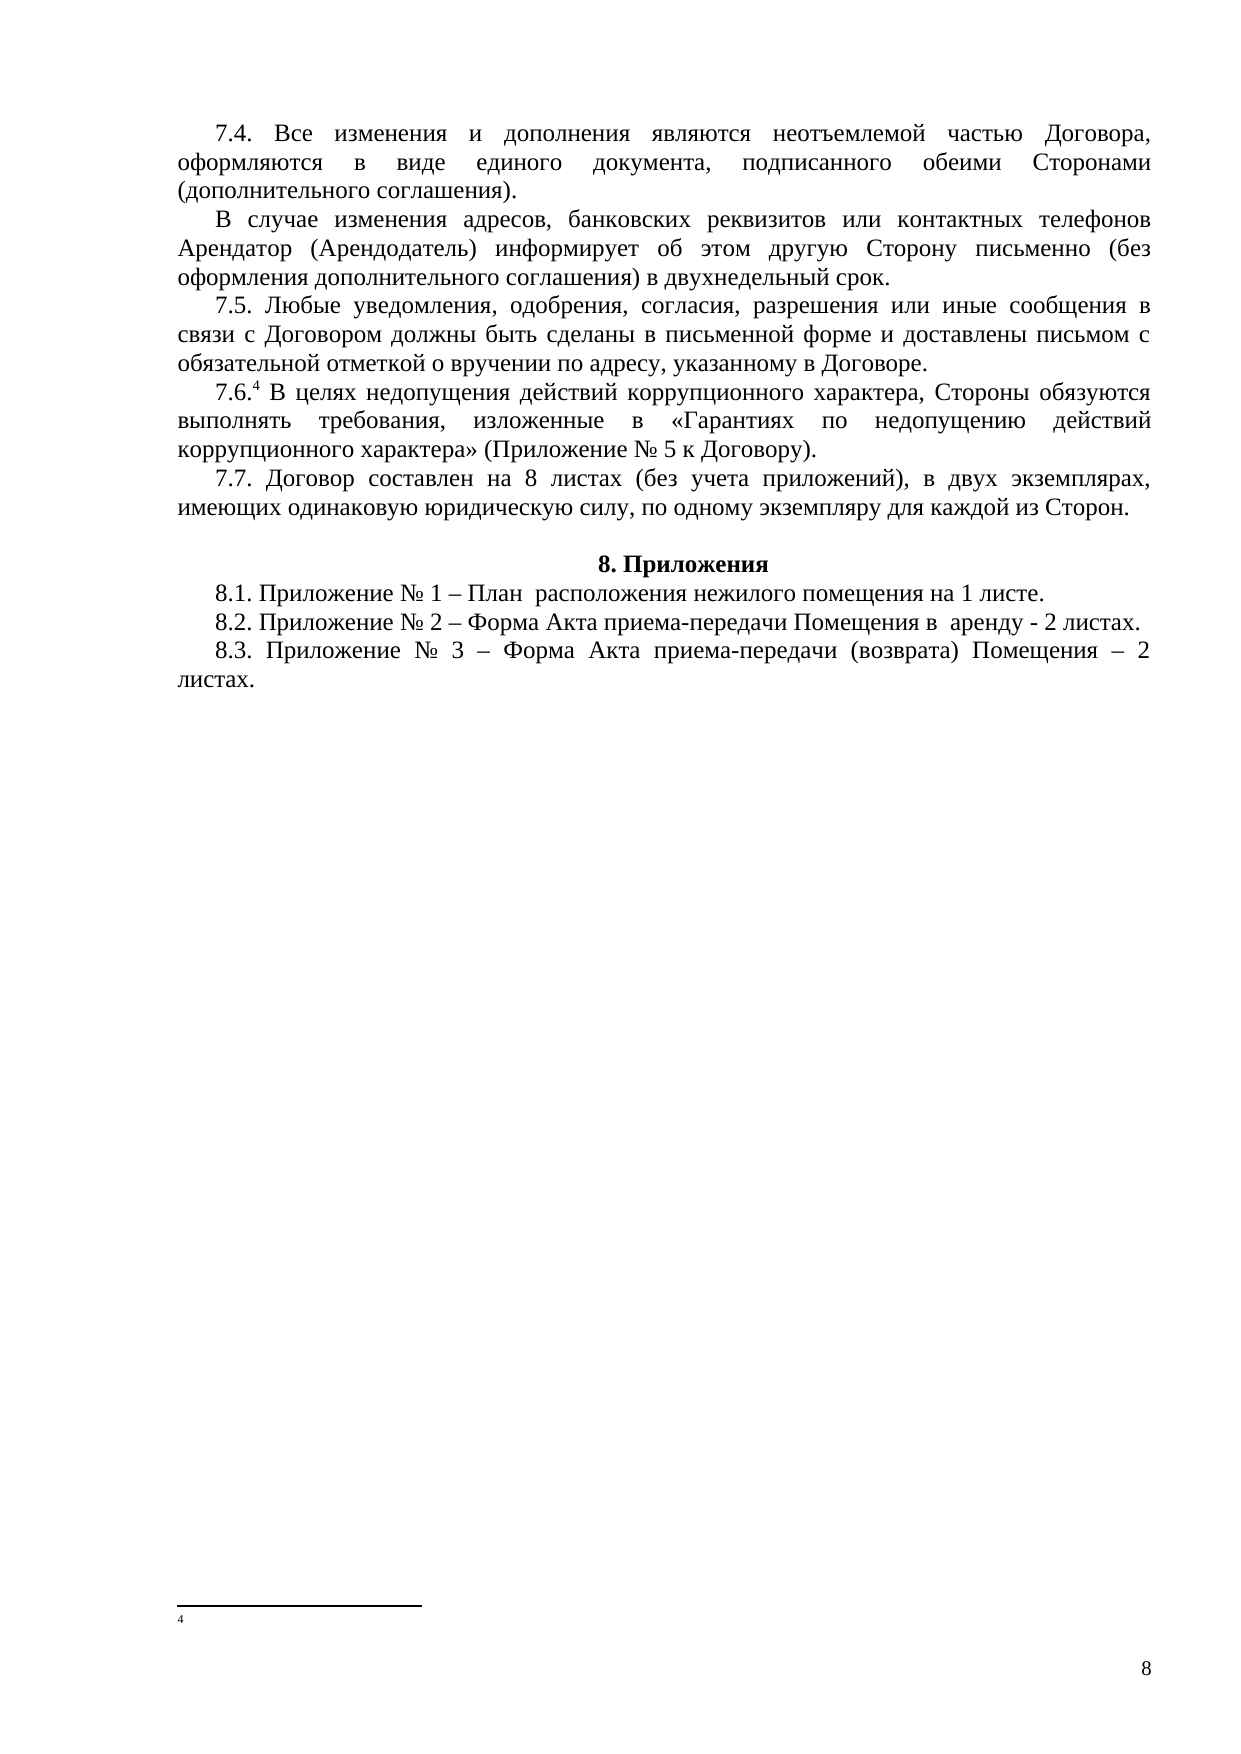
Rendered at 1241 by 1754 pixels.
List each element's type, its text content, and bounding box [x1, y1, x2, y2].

text В случае изменения адресов, банковских реквизитов или контактных телефонов Арендатор (Арендодатель) информирует об этом другую Сторону письменно (без оформления дополнительного соглашения) в двухнедельный срок. [177, 204, 1152, 291]
text 7.7. Договор составлен на 8 листах (без учета приложений), в двух экземплярах, имеющих одинаковую юридическую силу, по одному экземпляру для каждой из Сторон. [177, 463, 1152, 521]
text 7.4. Все изменения и дополнения являются неотъемлемой частью Договора, оформляются в виде единого документа, подписанного обеими Сторонами (дополнительного соглашения). [177, 118, 1152, 204]
text 8. Приложения [177, 549, 1152, 578]
text 8.3. Приложение № 3 – Форма Акта приема-передачи (возврата) Помещения – 2 листах. [177, 636, 1152, 693]
text 8.2. Приложение № 2 – Форма Акта приема-передачи Помещения в аренду - 2 листах. [177, 607, 1152, 636]
text 7.6. В целях недопущения действий коррупционного характера, Стороны обязуются выполнять требования, изложенные в «Гарантиях по недопущению действий коррупционного характера» (Приложение № 5 к Договору). [177, 377, 1152, 463]
text 8.1. Приложение № 1 – План расположения нежилого помещения на 1 листе. [177, 578, 1152, 607]
text 7.5. Любые уведомления, одобрения, согласия, разрешения или иные сообщения в связи с Договором должны быть сделаны в письменной форме и доставлены письмом с обязательной отметкой о вручении по адресу, указанному в Договоре. [177, 291, 1152, 377]
